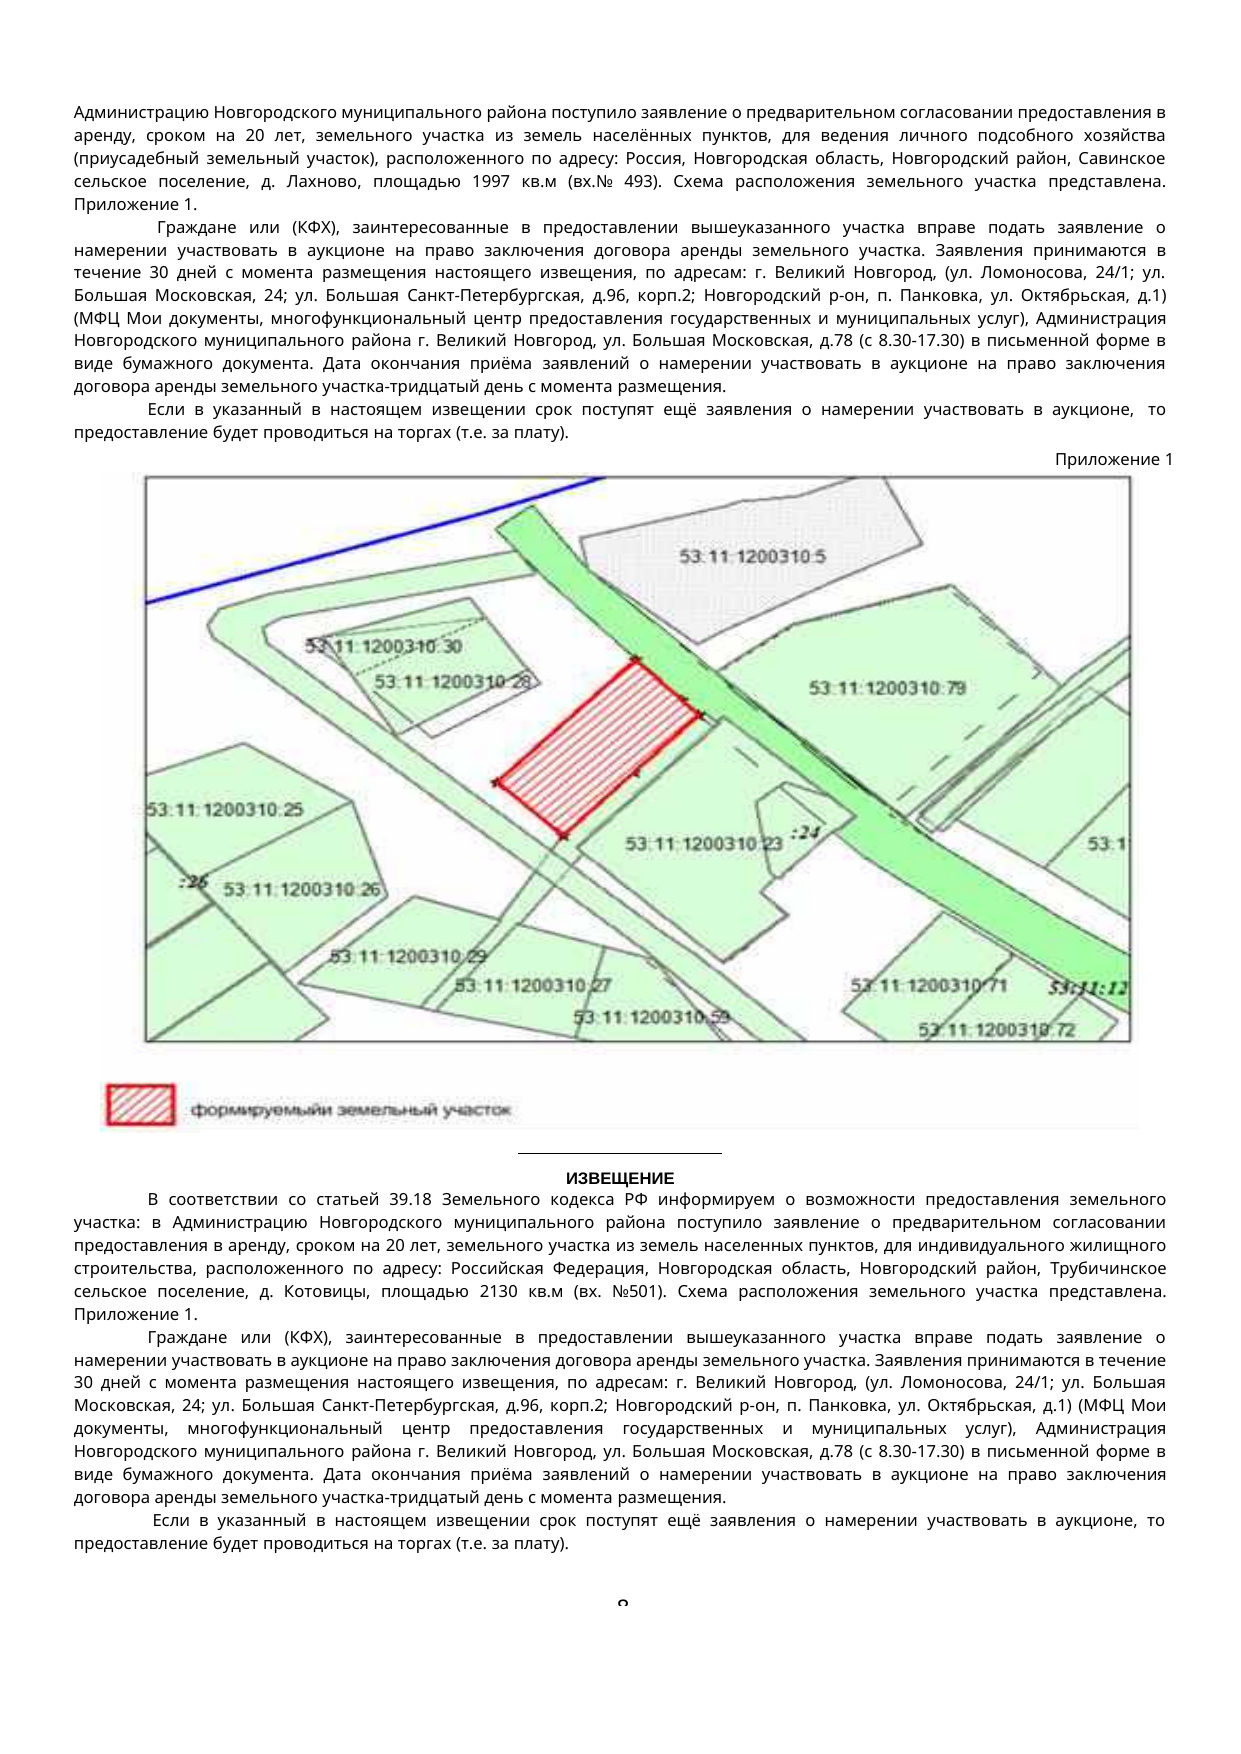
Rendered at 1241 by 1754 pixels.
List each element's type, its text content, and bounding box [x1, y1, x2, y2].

text Администрацию Новгородского муниципального района поступило заявление о предварительном согласовании предоставления в аренду, сроком на 20 лет, земельного участка из земель населённых пунктов, для ведения личного подсобного хозяйства (приусадебный земельный участок), расположенного по адресу: Россия, Новгородская область, Новгородский район, Савинское сельское поселение, д. Лахново, площадью 1997 кв.м (вх.№ 493). Схема расположения земельного участка представлена. Приложение 1. [74, 101, 1167, 215]
text Приложение 1 [1055, 448, 1221, 471]
text В соответствии со статьей 39.18 Земельного кодекса РФ информируем о возможности предоставления земельного участка: в Администрацию Новгородского муниципального района поступило заявление о предварительном согласовании предоставления в аренду, сроком на 20 лет, земельного участка из земель населенных пунктов, для индивидуального жилищного строительства, расположенного по адресу: Российская Федерация, Новгородская область, Новгородский район, Трубичинское сельское поселение, д. Котовицы, площадью 2130 кв.м (вх. №501). Схема расположения земельного участка представлена. Приложение 1. [74, 1188, 1167, 1325]
picture [99, 472, 1139, 1133]
text Если в указанный в настоящем извещении срок поступят ещё заявления о намерении участвовать в аукционе, то предоставление будет проводиться на торгах (т.е. за плату). [74, 398, 1166, 443]
text Граждане или (КФХ), заинтересованные в предоставлении вышеуказанного участка вправе подать заявление о намерении участвовать в аукционе на право заключения договора аренды земельного участка. Заявления принимаются в течение 30 дней с момента размещения настоящего извещения, по адресам: г. Великий Новгород, (ул. Ломоносова, 24/1; ул. Большая Московская, 24; ул. Большая Санкт-Петербургская, д.96, корп.2; Новгородский р-он, п. Панковка, ул. Октябрьская, д.1) (МФЦ Мои документы, многофункциональный центр предоставления государственных и муниципальных услуг), Администрация Новгородского муниципального района г. Великий Новгород, ул. Большая Московская, д.78 (с 8.30-17.30) в письменной форме в виде бумажного документа. Дата окончания приёма заявлений о намерении участвовать в аукционе на право заключения договора аренды земельного участка-тридцатый день с момента размещения. [74, 1325, 1167, 1508]
text Если в указанный в настоящем извещении срок поступят ещё заявления о намерении участвовать в аукционе, то предоставление будет проводиться на торгах (т.е. за плату). [74, 1508, 1166, 1554]
text ИЗВЕЩЕНИЕ [52, 1168, 1188, 1188]
text Граждане или (КФХ), заинтересованные в предоставлении вышеуказанного участка вправе подать заявление о намерении участвовать в аукционе на право заключения договора аренды земельного участка. Заявления принимаются в течение 30 дней с момента размещения настоящего извещения, по адресам: г. Великий Новгород, (ул. Ломоносова, 24/1; ул. Большая Московская, 24; ул. Большая Санкт-Петербургская, д.96, корп.2; Новгородский р-он, п. Панковка, ул. Октябрьская, д.1) (МФЦ Мои документы, многофункциональный центр предоставления государственных и муниципальных услуг), Администрация Новгородского муниципального района г. Великий Новгород, ул. Большая Московская, д.78 (с 8.30-17.30) в письменной форме в виде бумажного документа. Дата окончания приёма заявлений о намерении участвовать в аукционе на право заключения договора аренды земельного участка-тридцатый день с момента размещения. [74, 216, 1167, 397]
